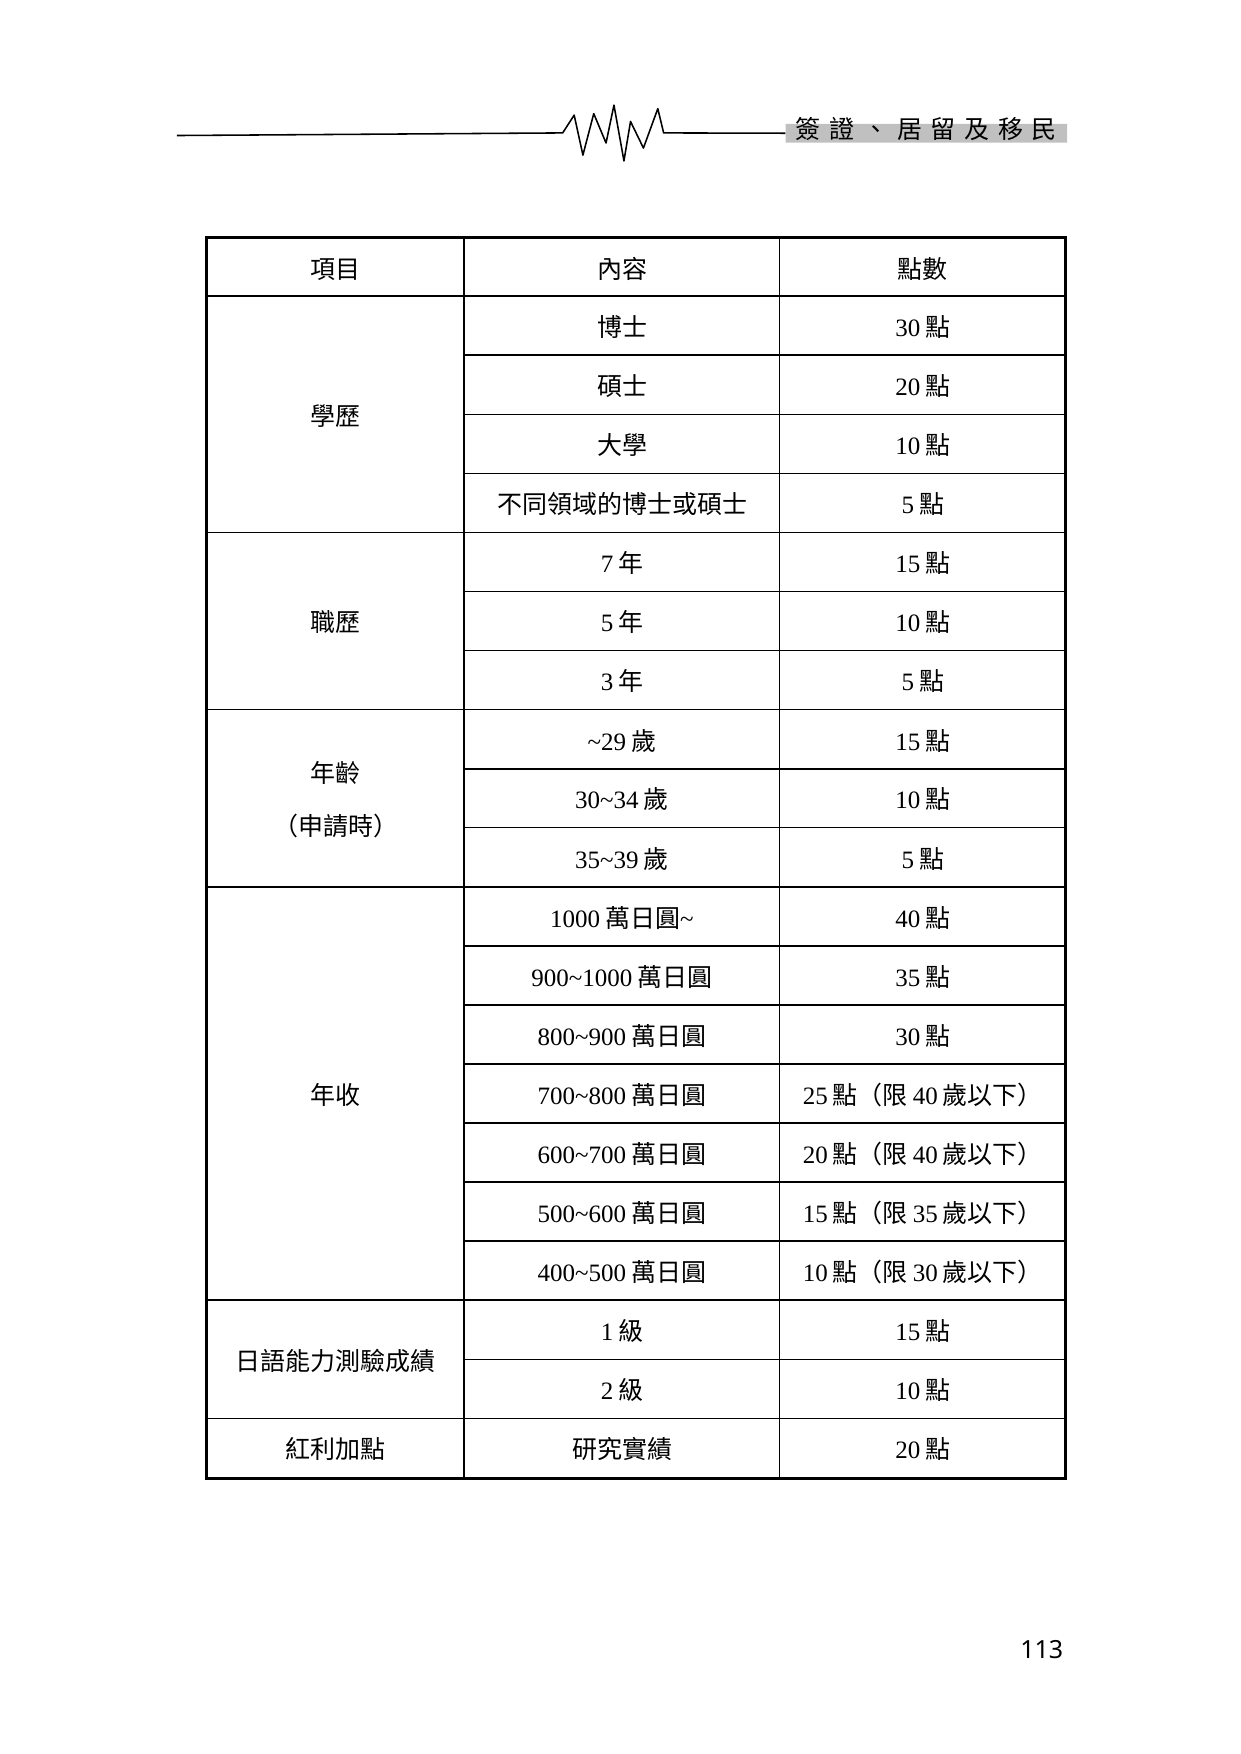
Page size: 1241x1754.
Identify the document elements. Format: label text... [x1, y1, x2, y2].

table_cell 800~900萬日圓 [465, 1006, 779, 1063]
table_cell 700~800萬日圓 [465, 1065, 779, 1122]
table_cell 15點（限35歲以下） [780, 1183, 1064, 1240]
table_cell 年齡 （申請時） [208, 710, 463, 886]
table_cell 15點 [780, 710, 1064, 768]
table_cell 35~39歲 [465, 828, 779, 886]
table_cell 10點 [780, 415, 1064, 472]
table_cell 3年 [465, 651, 779, 709]
table_cell 博士 [465, 297, 779, 354]
table_cell 10點（限30歲以下） [780, 1242, 1064, 1299]
table_cell 10點 [780, 1360, 1064, 1417]
table_cell 500~600萬日圓 [465, 1183, 779, 1240]
table_cell 職歷 [208, 533, 463, 709]
table_cell 40點 [780, 888, 1064, 945]
table_cell 5點 [780, 651, 1064, 709]
table_cell 年收 [208, 888, 463, 1299]
table_cell 10點 [780, 592, 1064, 650]
table_cell 5點 [780, 474, 1064, 532]
table_cell 7年 [465, 533, 779, 591]
table_cell 大學 [465, 415, 779, 472]
table_cell 900~1000萬日圓 [465, 947, 779, 1004]
table_header 點數 [780, 239, 1064, 295]
table_cell 日語能力測驗成績 [208, 1301, 463, 1417]
table_cell 30點 [780, 1006, 1064, 1063]
table_cell 20點 [780, 356, 1064, 413]
table_cell 學歷 [208, 297, 463, 532]
table_cell 30~34歲 [465, 770, 779, 827]
table_cell 10點 [780, 770, 1064, 827]
table_cell 20點（限40歲以下） [780, 1124, 1064, 1181]
table_cell 20點 [780, 1419, 1064, 1477]
table_cell 15點 [780, 1301, 1064, 1358]
table_cell 紅利加點 [208, 1419, 463, 1477]
table_cell 35點 [780, 947, 1064, 1004]
table_cell 1000萬日圓~ [465, 888, 779, 945]
table_cell ~29歲 [465, 710, 779, 768]
table_cell 15點 [780, 533, 1064, 591]
table_header 內容 [465, 239, 779, 295]
table_cell 400~500萬日圓 [465, 1242, 779, 1299]
table_cell 2級 [465, 1360, 779, 1417]
table_cell 碩士 [465, 356, 779, 413]
table_cell 30點 [780, 297, 1064, 354]
table_cell 不同領域的博士或碩士 [465, 474, 779, 532]
table_cell 1級 [465, 1301, 779, 1358]
table_cell 研究實績 [465, 1419, 779, 1477]
table_cell 5年 [465, 592, 779, 650]
table_cell 600~700萬日圓 [465, 1124, 779, 1181]
table_header 項目 [208, 239, 463, 295]
table_cell 5點 [780, 828, 1064, 886]
table_cell 25點（限40歲以下） [780, 1065, 1064, 1122]
